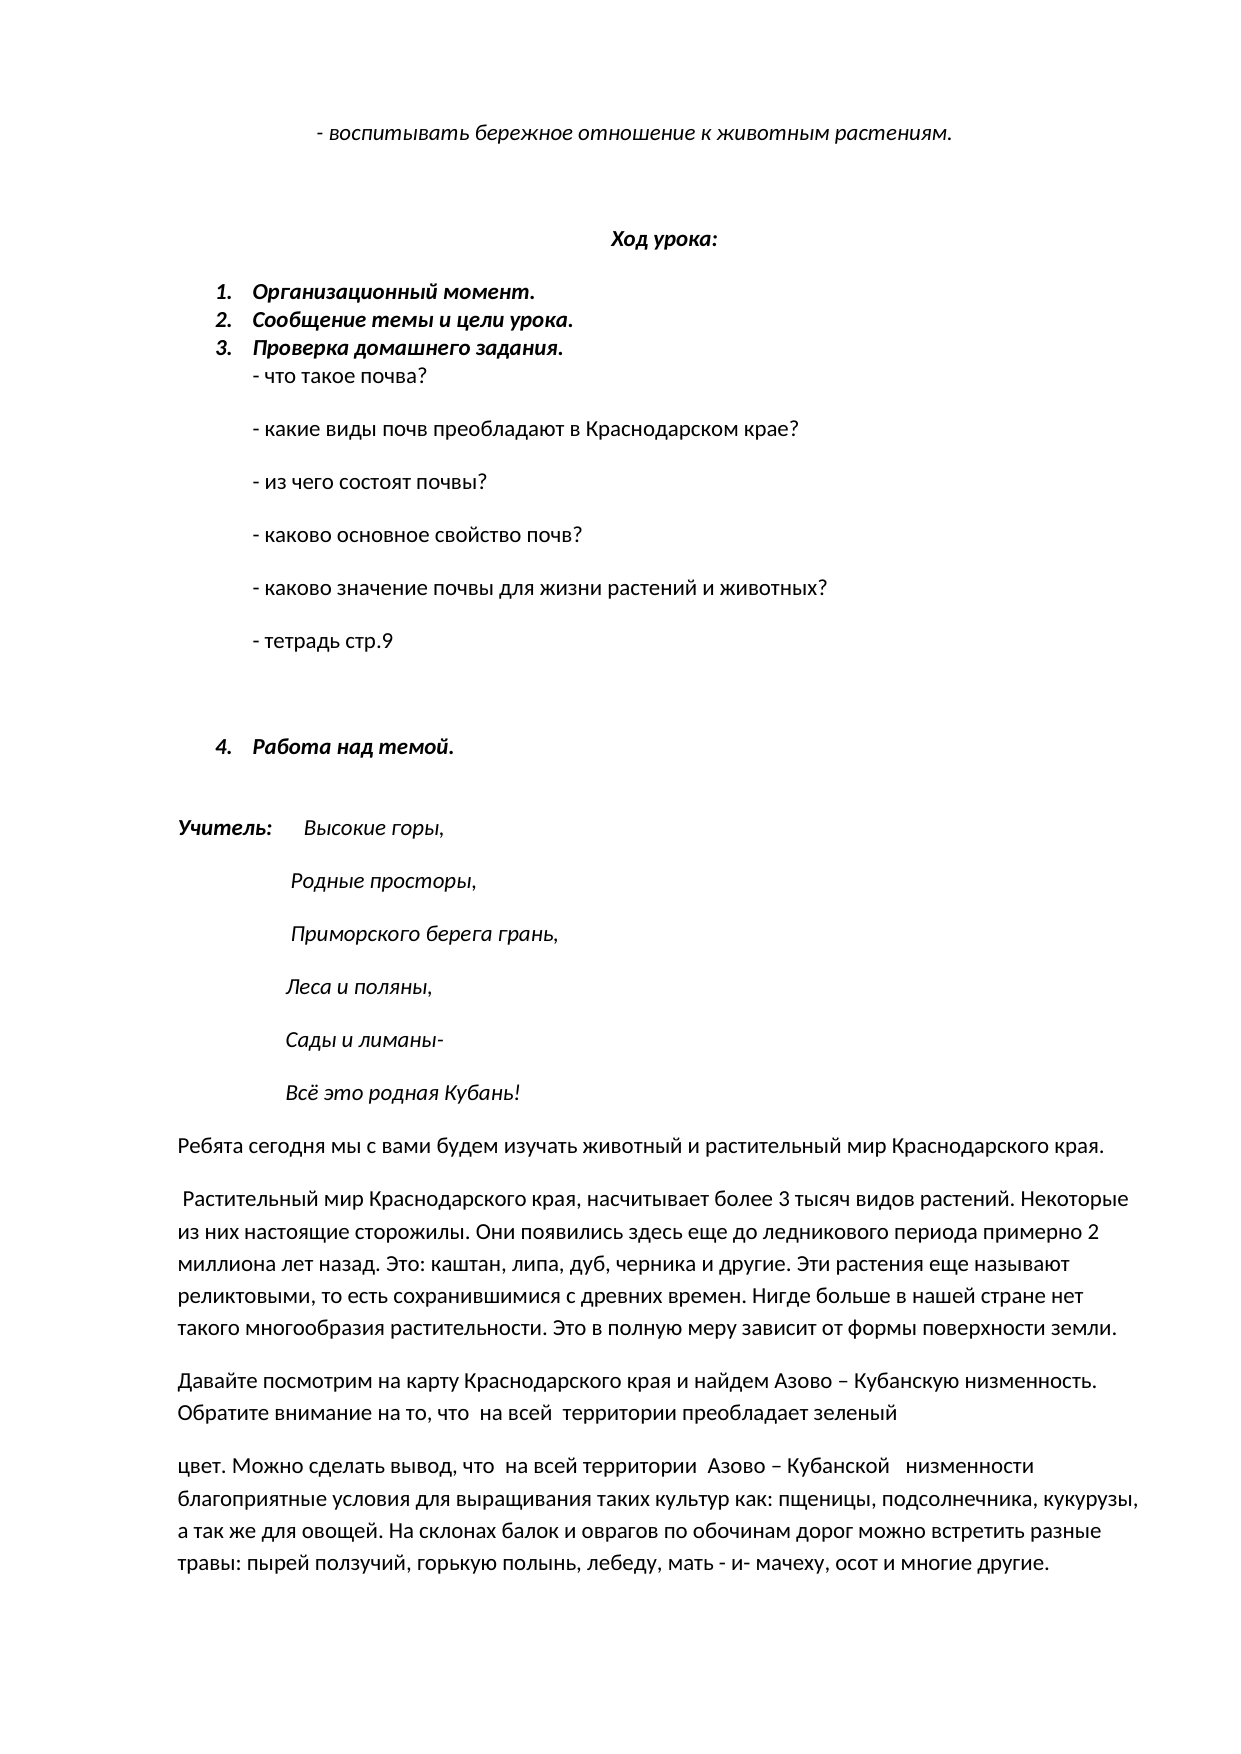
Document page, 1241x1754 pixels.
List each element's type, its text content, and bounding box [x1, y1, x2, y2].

text - тетрадь стр.9 [252, 626, 1152, 654]
text - каково значение почвы для жизни растений и животных? [252, 573, 1152, 601]
list Сообщение темы и цели урока. [215, 305, 1152, 333]
text Учитель: Высокие горы, [177, 813, 1152, 841]
text - какие виды почв преобладают в Краснодарском крае? [252, 414, 1152, 442]
text цвет. Можно сделать вывод, что на всей территории Азово – Кубанской низменности благоприятные условия для выращивания таких культур как: пщеницы, подсолнечника, кукурузы, а так же для овощей. На склонах балок и оврагов по обочинам дорог можно встретить разные травы: пырей ползучий, горькую полынь, лебеду, мать - и- мачеху, осот и многие другие. [177, 1452, 1152, 1576]
text Ребята сегодня мы с вами будем изучать животный и растительный мир Краснодарского края. [177, 1132, 1152, 1159]
text Леса и поляны, [177, 972, 1152, 1001]
text - что такое почва? [252, 361, 1152, 389]
text - воспитывать бережное отношение к животным растениям. [177, 118, 1152, 146]
list Проверка домашнего задания. [215, 333, 1152, 361]
text - каково основное свойство почв? [252, 520, 1152, 548]
text Приморского берега грань, [177, 919, 1152, 947]
text Давайте посмотрим на карту Краснодарского края и найдем Азово – Кубанскую низменность. Обратите внимание на то, что на всей территории преобладает зеленый [177, 1366, 1152, 1427]
text Сады и лиманы- [177, 1026, 1152, 1053]
text Всё это родная Кубань! [177, 1078, 1152, 1107]
text Ход урока: [177, 224, 1152, 252]
text - из чего состоят почвы? [252, 467, 1152, 495]
list Организационный момент. [215, 277, 1152, 305]
text Родные просторы, [177, 866, 1152, 894]
list Работа над темой. [215, 732, 1152, 760]
text Растительный мир Краснодарского края, насчитывает более 3 тысяч видов растений. Некоторые из них настоящие сторожилы. Они появились здесь еще до ледникового периода примерно 2 миллиона лет назад. Это: каштан, липа, дуб, черника и другие. Эти растения еще называют реликтовыми, то есть сохранившимися с древних времен. Нигде больше в нашей стране нет такого многообразия растительности. Это в полную меру зависит от формы поверхности земли. [177, 1184, 1152, 1341]
